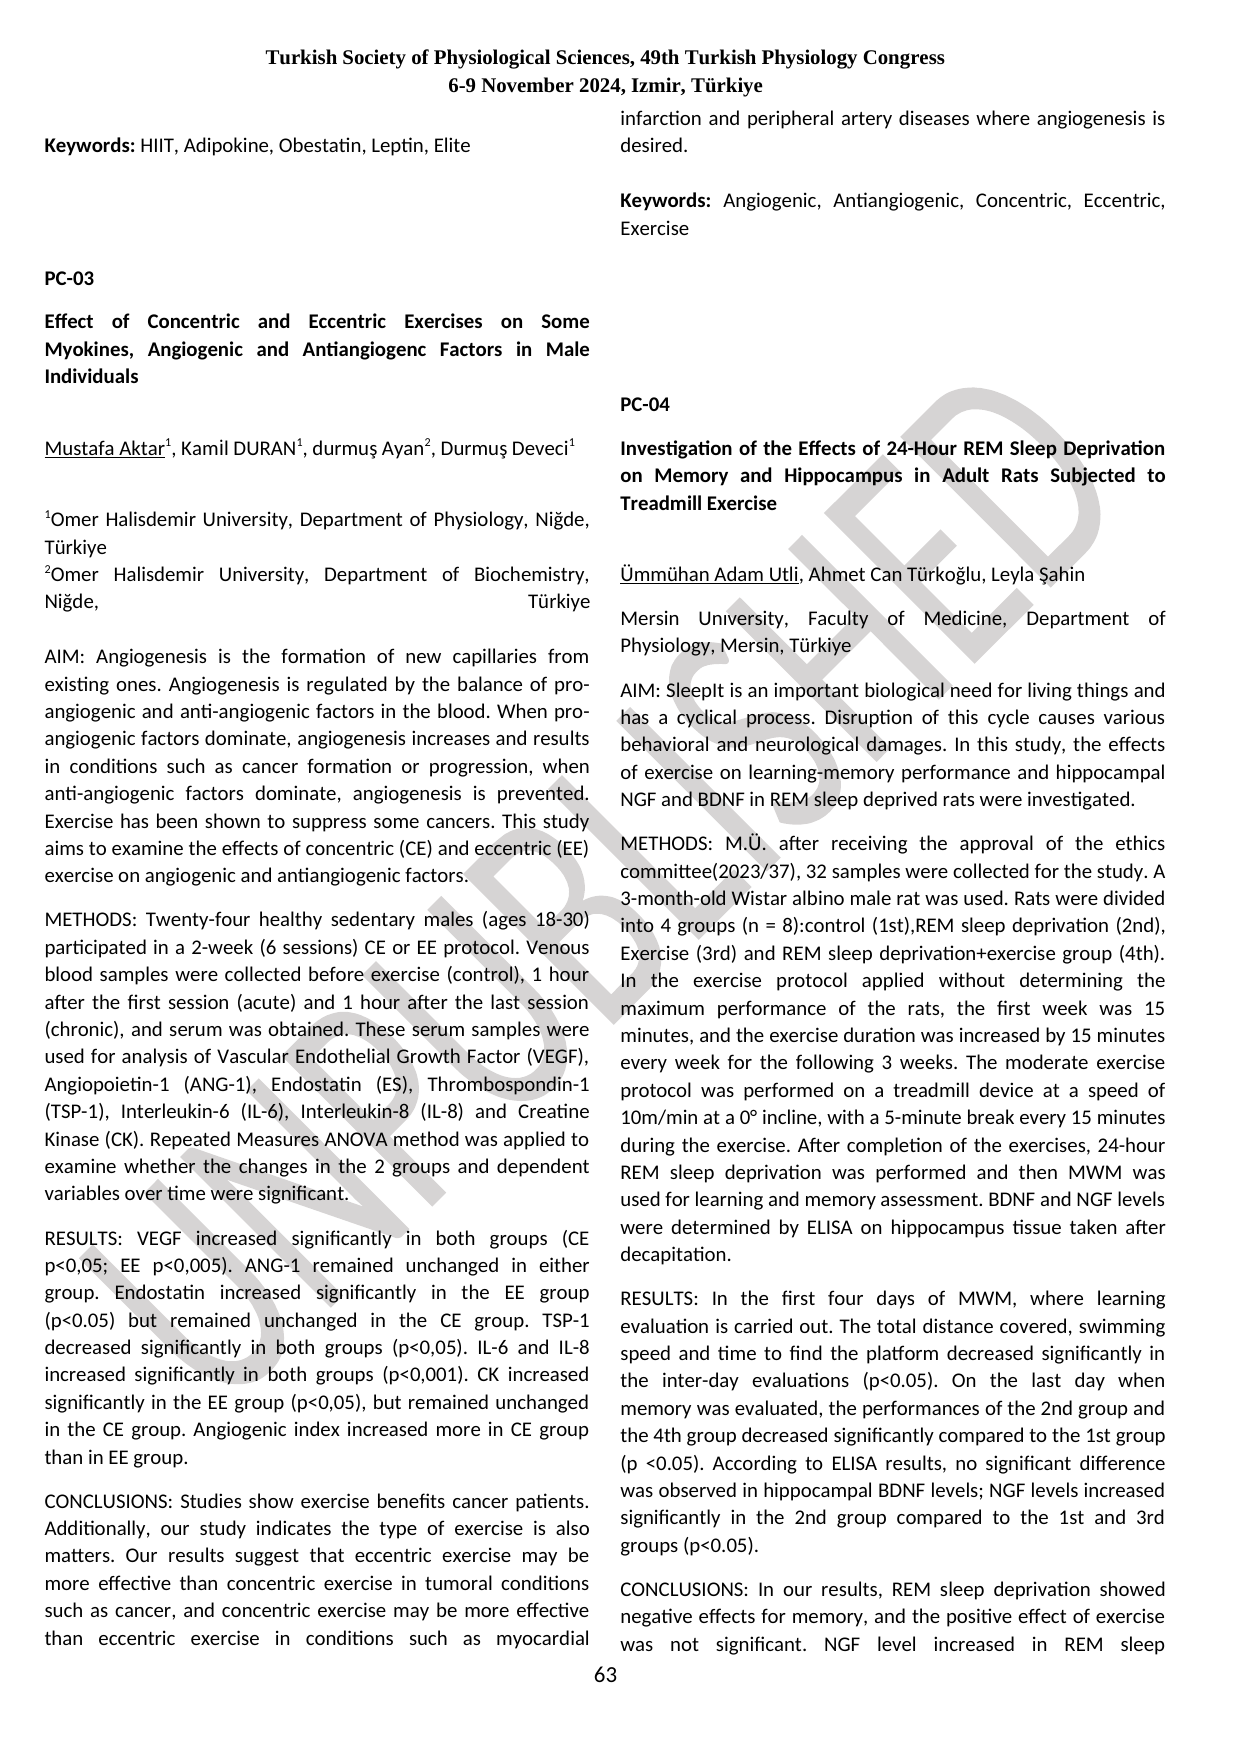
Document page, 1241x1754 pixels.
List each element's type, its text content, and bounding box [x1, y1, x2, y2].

text CONCLUSIONS: Studies show exercise benefits cancer patients. Additionally, our study indicates the type of exercise is also matters. Our results suggest that eccentric exercise may be more effective than concentric exercise in tumoral conditions such as cancer, and concentric exercise may be more effective than eccentric exercise in conditions such as myocardial infarction and peripheral artery diseases where angiogenesis is desired. Keywords: Angiogenic, Antiangiogenic, Concentric, Eccentric, Exercise [44, 1488, 590, 1650]
text PC-03 [44, 265, 590, 290]
text Mustafa Aktar1, Kami̇l DURAN1, durmuş Ayan2, Durmuş Deveci1 [44, 408, 590, 460]
text Effect of Concentric and Eccentric Exercises on Some Myokines, Angiogenic and Antiangiogenc Factors in Male Individuals [44, 309, 590, 389]
text Mersin Unıversity, Faculty of Medicine, Department of Physiology, Mersin, Türkiye [620, 605, 1166, 658]
text PC-04 [620, 391, 1166, 416]
text CONCLUSIONS: Studies show exercise benefits cancer patients. Additionally, our study indicates the type of exercise is also matters. Our results suggest that eccentric exercise may be more effective than concentric exercise in tumoral conditions such as cancer, and concentric exercise may be more effective than eccentric exercise in conditions such as myocardial infarction and peripheral artery diseases where angiogenesis is desired. Keywords: Angiogenic, Antiangiogenic, Concentric, Eccentric, Exercise [620, 105, 1166, 240]
text 1Omer Halisdemir University, Department of Physiology, Niğde, Türkiye 2Omer Halisdemir University, Department of Biochemistry, Niğde, Türkiye AIM: Angiogenesis is the formation of new capillaries from existing ones. Angiogenesis is regulated by the balance of pro-angiogenic and anti-angiogenic factors in the blood. When pro-angiogenic factors dominate, angiogenesis increases and results in conditions such as cancer formation or progression, when anti-angiogenic factors dominate, angiogenesis is prevented. Exercise has been shown to suppress some cancers. This study aims to examine the effects of concentric (CE) and eccentric (EE) exercise on angiogenic and antiangiogenic factors. [44, 479, 590, 888]
text RESULTS: In the first four days of MWM, where learning evaluation is carried out. The total distance covered, swimming speed and time to find the platform decreased significantly in the inter-day evaluations (p<0.05). On the last day when memory was evaluated, the performances of the 2nd group and the 4th group decreased significantly compared to the 1st group (p <0.05). According to ELISA results, no significant difference was observed in hippocampal BDNF levels; NGF levels increased significantly in the 2nd group compared to the 1st and 3rd groups (p<0.05). [620, 1285, 1166, 1557]
text Ümmühan Adam Utli, Ahmet Can Türkoğlu, Leyla Şahin [620, 534, 1166, 587]
text METHODS: M.Ü. after receiving the approval of the ethics committee(2023/37), 32 samples were collected for the study. A 3-month-old Wistar albino male rat was used. Rats were divided into 4 groups (n = 8):control (1st),REM sleep deprivation (2nd), Exercise (3rd) and REM sleep deprivation+exercise group (4th). In the exercise protocol applied without determining the maximum performance of the rats, the first week was 15 minutes, and the exercise duration was increased by 15 minutes every week for the following 3 weeks. The moderate exercise protocol was performed on a treadmill device at a speed of 10m/min at a 0° incline, with a 5-minute break every 15 minutes during the exercise. After completion of the exercises, 24-hour REM sleep deprivation was performed and then MWM was used for learning and memory assessment. BDNF and NGF levels were determined by ELISA on hippocampus tissue taken after decapitation. [620, 830, 1166, 1267]
text METHODS: Twenty-four healthy sedentary males (ages 18-30) participated in a 2-week (6 sessions) CE or EE protocol. Venous blood samples were collected before exercise (control), 1 hour after the first session (acute) and 1 hour after the last session (chronic), and serum was obtained. These serum samples were used for analysis of Vascular Endothelial Growth Factor (VEGF), Angiopoietin-1 (ANG-1), Endostatin (ES), Thrombospondin-1 (TSP-1), Interleukin-6 (IL-6), Interleukin-8 (IL-8) and Creatine Kinase (CK). Repeated Measures ANOVA method was applied to examine whether the changes in the 2 groups and dependent variables over time were significant. [44, 907, 590, 1206]
text AIM: SleepIt is an important biological need for living things and has a cyclical process. Disruption of this cycle causes various behavioral and neurological damages. In this study, the effects of exercise on learning-memory performance and hippocampal NGF and BDNF in REM sleep deprived rats were investigated. [620, 677, 1166, 812]
text RESULTS: VEGF increased significantly in both groups (CE p<0,05; EE p<0,005). ANG-1 remained unchanged in either group. Endostatin increased significantly in the EE group (p<0.05) but remained unchanged in the CE group. TSP-1 decreased significantly in both groups (p<0,05). IL-6 and IL-8 increased significantly in both groups (p<0,001). CK increased significantly in the EE group (p<0,05), but remained unchanged in the CE group. Angiogenic index increased more in CE group than in EE group. [44, 1225, 590, 1469]
text Investigation of the Effects of 24-Hour REM Sleep Deprivation on Memory and Hippocampus in Adult Rats Subjected to Treadmill Exercise [620, 435, 1166, 515]
